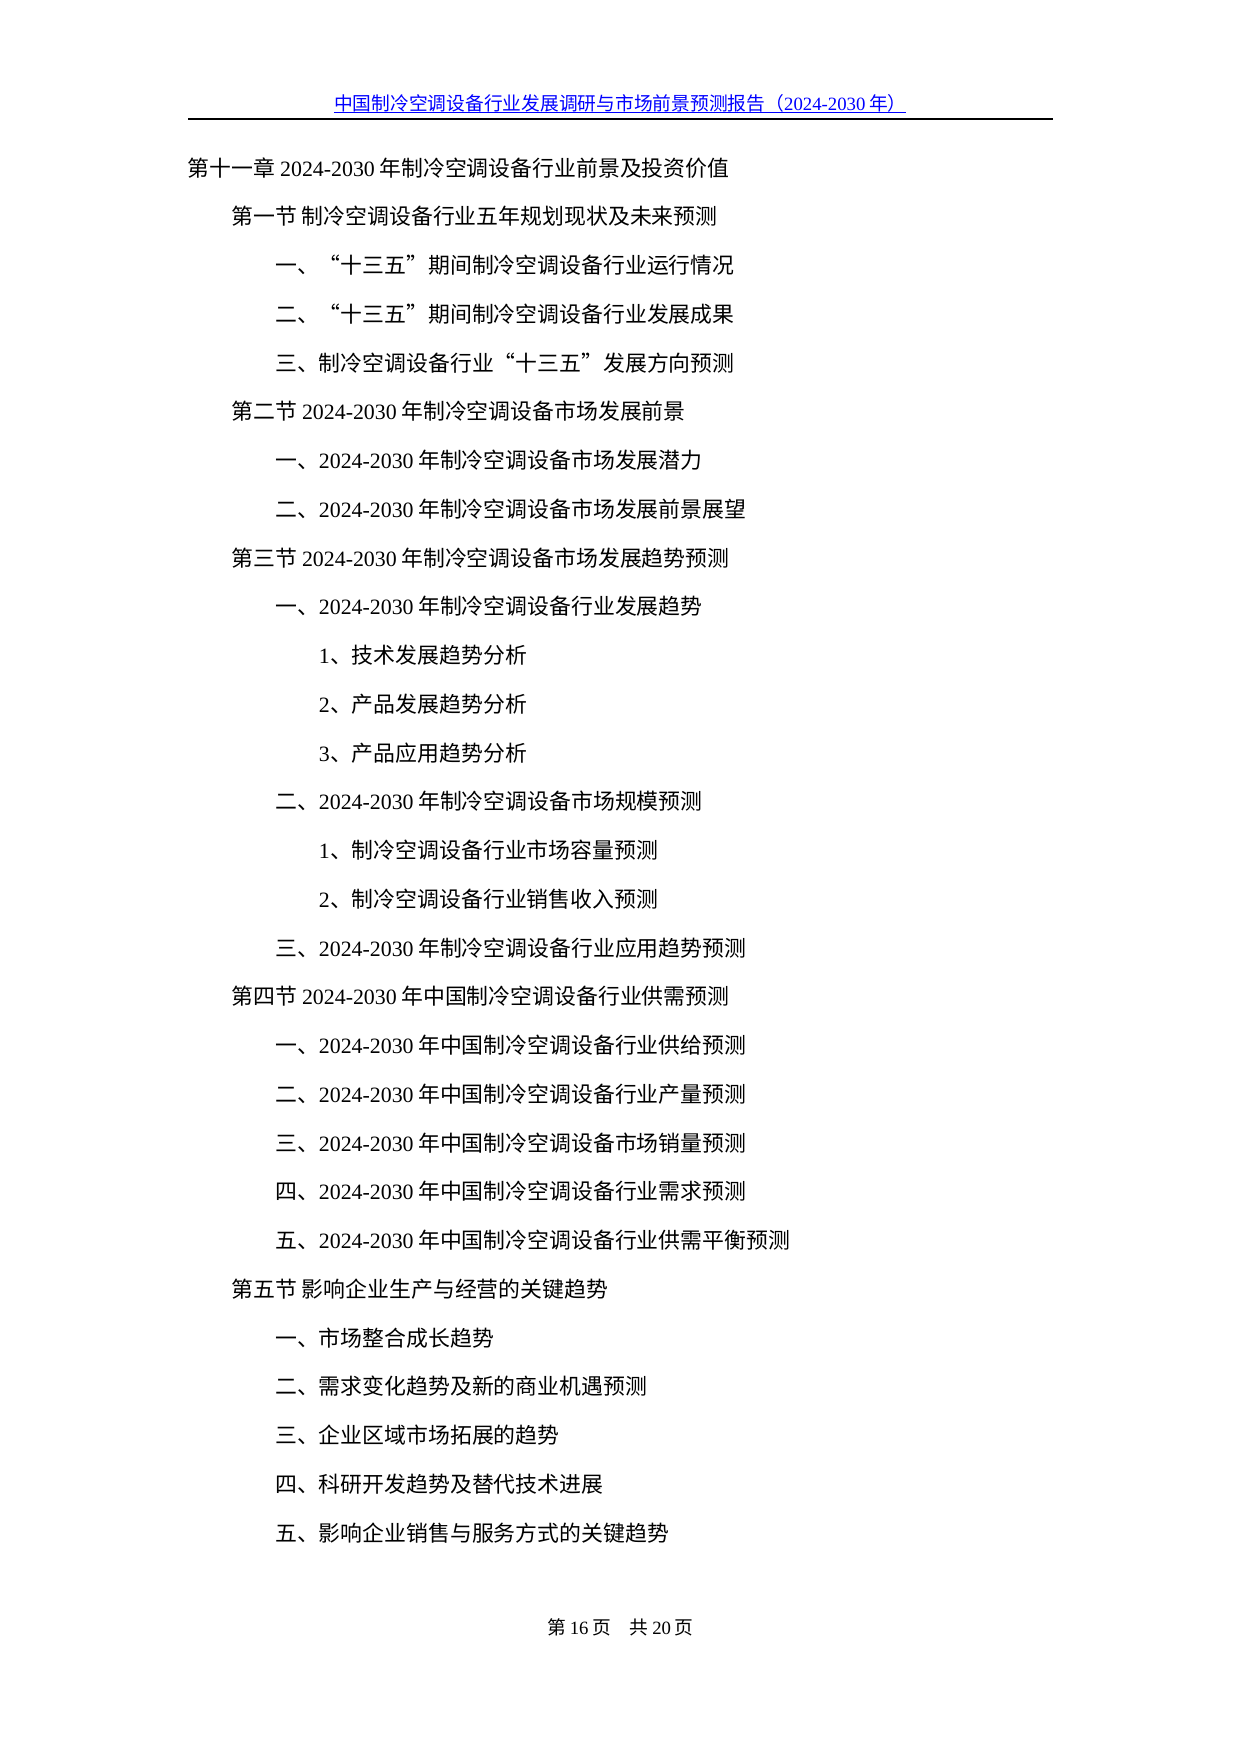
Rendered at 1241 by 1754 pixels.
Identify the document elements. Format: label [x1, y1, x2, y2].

text [187, 150, 1053, 1548]
